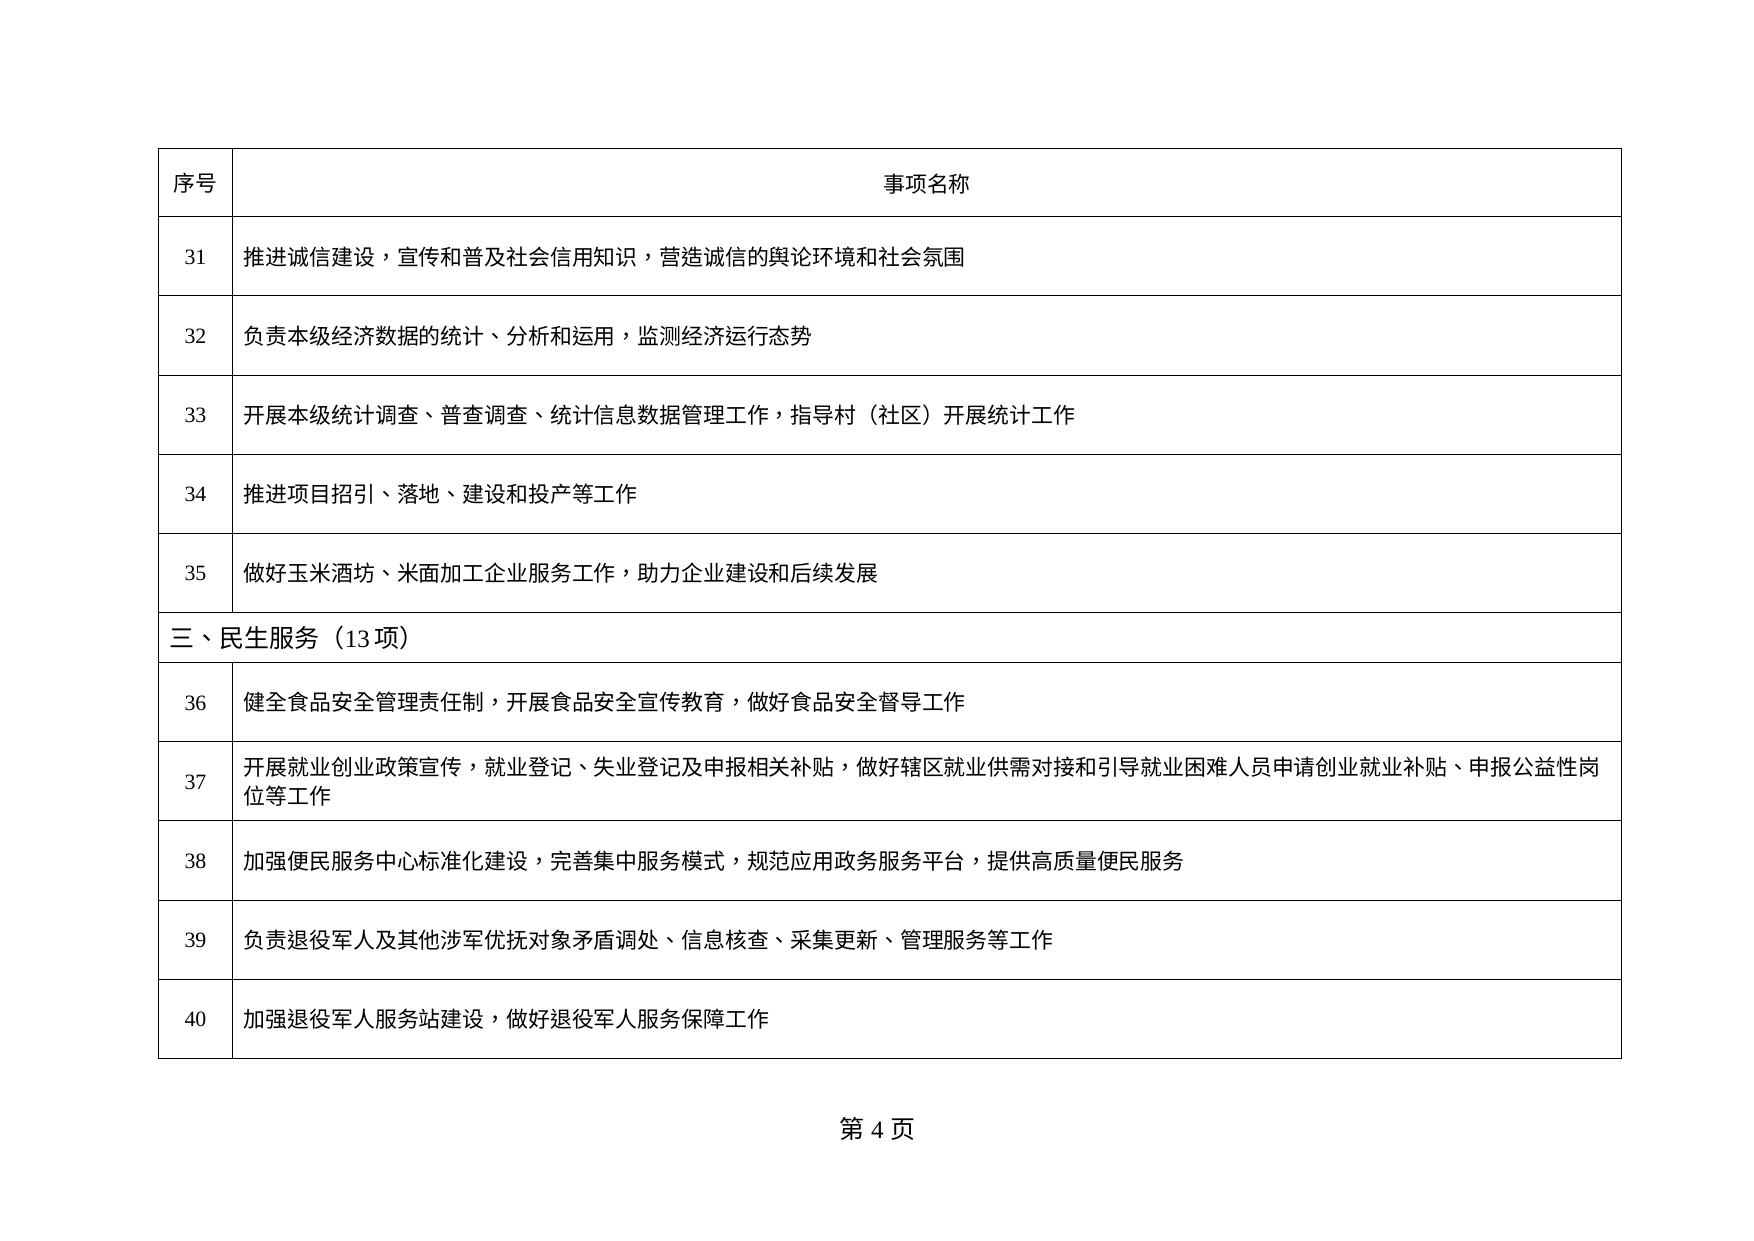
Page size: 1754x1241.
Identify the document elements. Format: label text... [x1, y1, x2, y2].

table_cell 健全食品安全管理责任制，开展食品安全宣传教育，做好食品安全督导工作 [233, 663, 1621, 741]
table_cell 39 [159, 901, 232, 979]
table_cell 推进项目招引、落地、建设和投产等工作 [233, 455, 1621, 533]
table_cell 做好玉米酒坊、米面加工企业服务工作，助力企业建设和后续发展 [233, 534, 1621, 612]
table_cell 32 [159, 296, 232, 374]
table_cell 推进诚信建设，宣传和普及社会信用知识，营造诚信的舆论环境和社会氛围 [233, 217, 1621, 295]
table_cell 三、民生服务（13项） [159, 613, 1621, 662]
table_cell 31 [159, 217, 232, 295]
table_cell 加强退役军人服务站建设，做好退役军人服务保障工作 [233, 980, 1621, 1058]
table_cell 35 [159, 534, 232, 612]
table_cell 40 [159, 980, 232, 1058]
table_cell 加强便民服务中心标准化建设，完善集中服务模式，规范应用政务服务平台，提供高质量便民服务 [233, 821, 1621, 899]
table_cell 34 [159, 455, 232, 533]
table_cell 36 [159, 663, 232, 741]
table_cell 开展就业创业政策宣传，就业登记、失业登记及申报相关补贴，做好辖区就业供需对接和引导就业困难人员申请创业就业补贴、申报公益性岗位等工作 [233, 742, 1621, 820]
table_header 序号 [159, 149, 232, 216]
table_cell 33 [159, 376, 232, 454]
table_header 事项名称 [233, 149, 1621, 216]
table_cell 负责退役军人及其他涉军优抚对象矛盾调处、信息核查、采集更新、管理服务等工作 [233, 901, 1621, 979]
table_cell 37 [159, 742, 232, 820]
table_cell 开展本级统计调查、普查调查、统计信息数据管理工作，指导村（社区）开展统计工作 [233, 376, 1621, 454]
table_cell 负责本级经济数据的统计、分析和运用，监测经济运行态势 [233, 296, 1621, 374]
table_cell 38 [159, 821, 232, 899]
